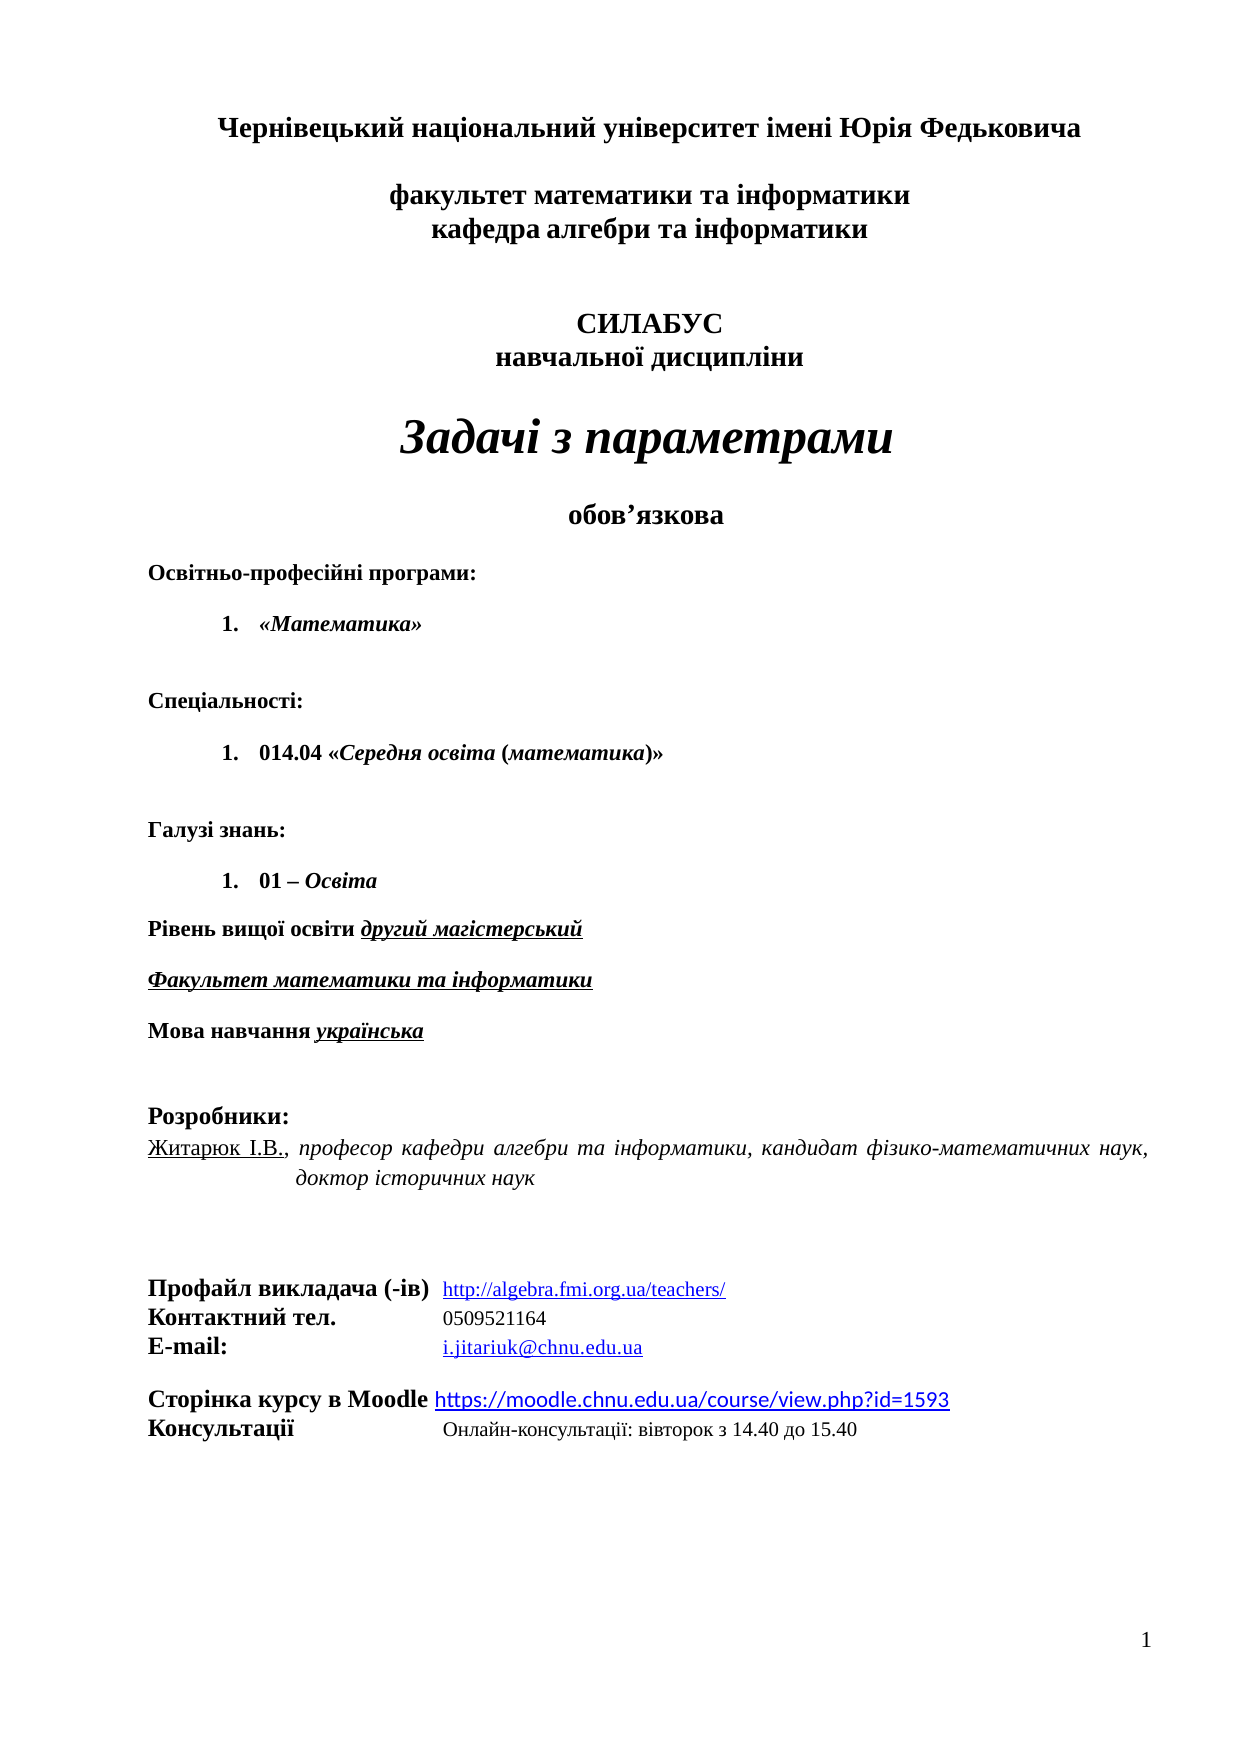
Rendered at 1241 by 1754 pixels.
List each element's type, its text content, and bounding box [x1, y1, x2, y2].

text Розробники: [148, 1068, 1152, 1130]
text Рівень вищої освіти другий магістерський [148, 915, 1152, 941]
text Чернівецький національний університет імені Юрія Федьковича факультет математики та інформатики кафедра алгебри та інформатики [148, 88, 1152, 306]
text Контактний тел. 0509521164 [148, 1302, 1152, 1331]
text Галузі знань: [148, 816, 1152, 842]
text Задачі з параметрами обов’язкова [148, 373, 1152, 559]
list 01 – Освіта [221, 867, 1152, 893]
text Консультації Онлайн-консультації: вівторок з 14.40 до 15.40 [148, 1413, 1152, 1466]
text Житарюк І.В., професор кафедри алгебри та інформатики, кандидат фізико-математичних наук, доктор історичних наук [148, 1134, 1152, 1191]
list 014.04 «Середня освіта (математика)» [221, 738, 1152, 765]
text Факультет математики та інформатики [148, 966, 1152, 992]
text Сторінка курсу в Moodle https://moodle.chnu.edu.ua/course/view.php?id=1593 [148, 1360, 1152, 1413]
list «Математика» [221, 610, 1152, 636]
text Спеціальності: [148, 687, 1152, 714]
text Освітньо-професійні програми: [148, 559, 1152, 585]
text Мова навчання українська [148, 1017, 1152, 1043]
text Профайл викладача (-ів) http://algebra.fmi.org.ua/teachers/ [148, 1223, 1152, 1302]
text СИЛАБУС навчальної дисципліни [148, 306, 1152, 373]
text E-mail: i.jitariuk@chnu.edu.ua [148, 1331, 1152, 1360]
